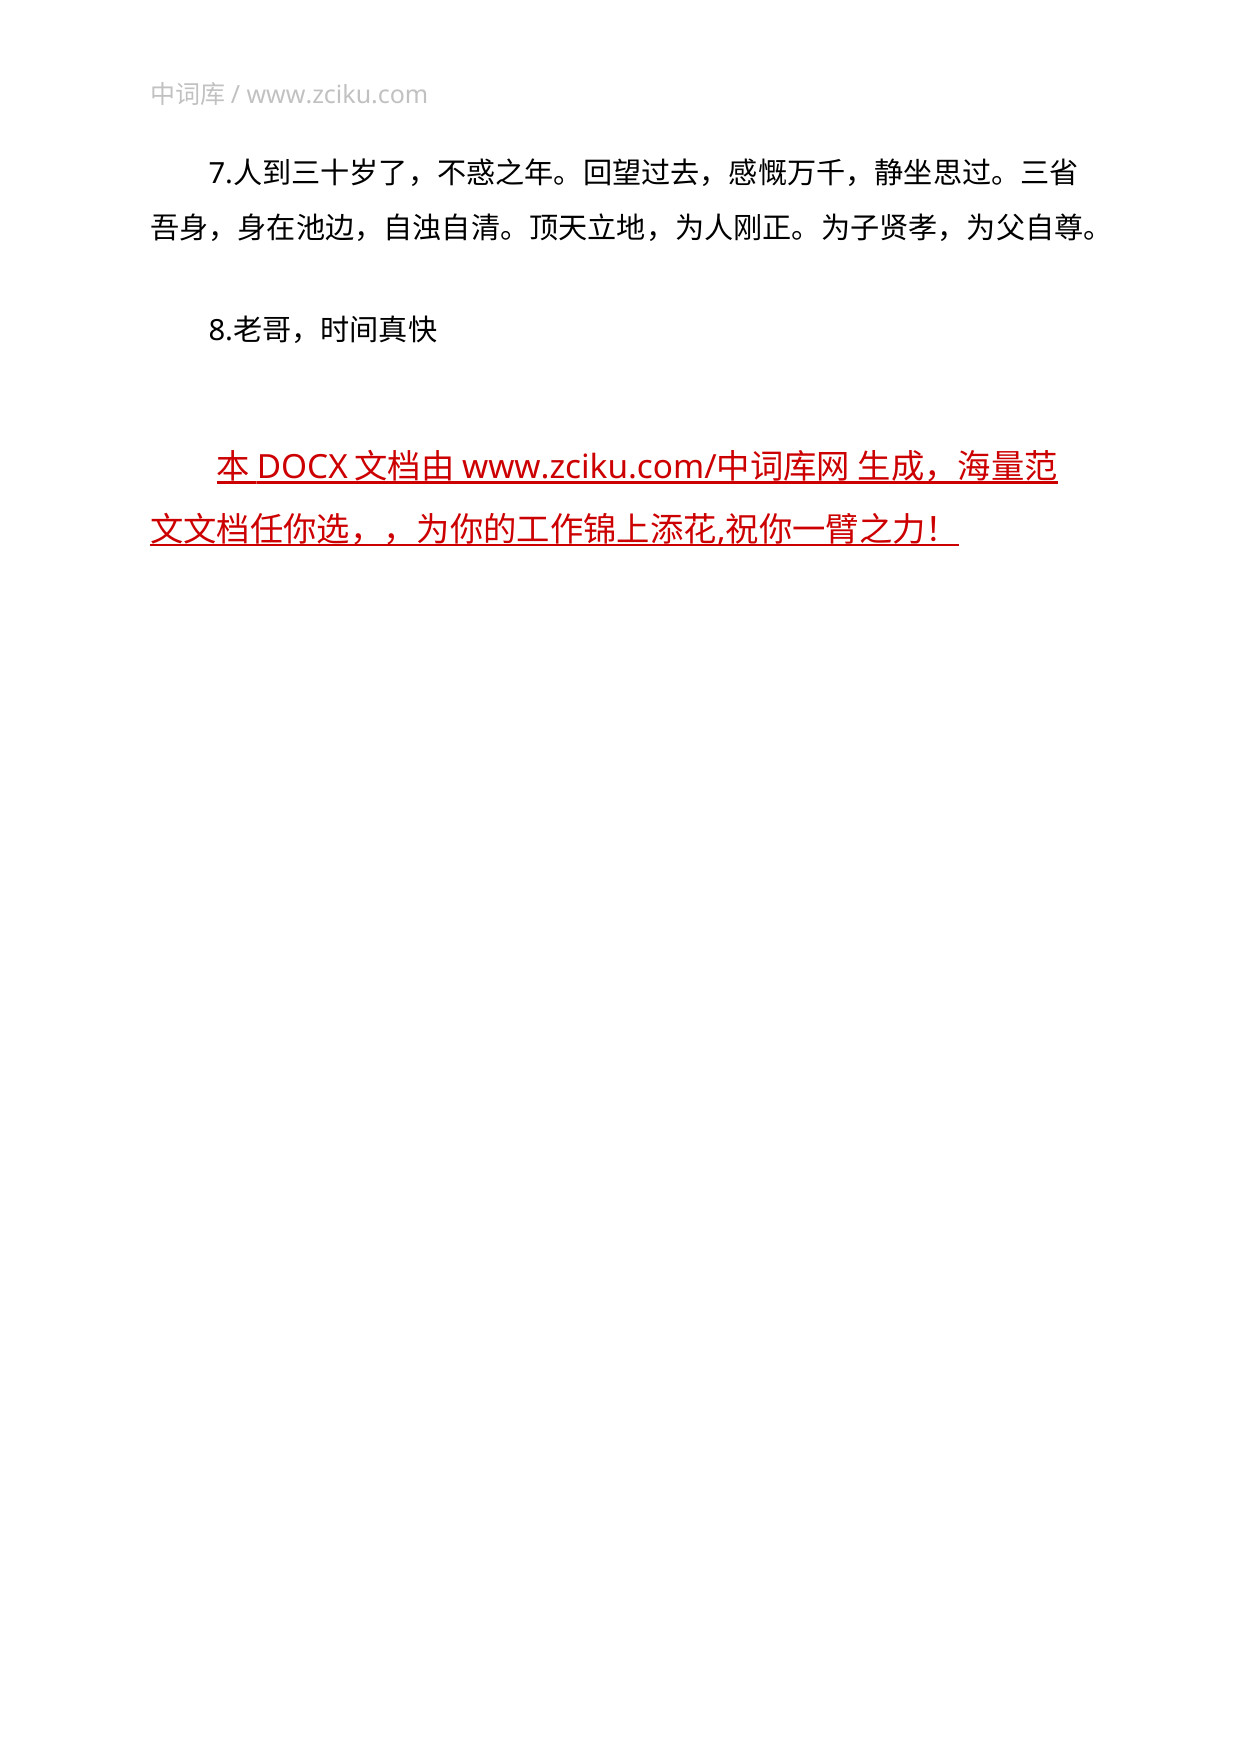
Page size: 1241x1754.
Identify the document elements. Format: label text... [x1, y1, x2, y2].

text 7.人到三十岁了，不惑之年。回望过去，感慨万千，静坐思过。三省吾身，身在池边，自浊自清。顶天立地，为人刚正。为子贤孝，为父自尊。 [150, 150, 1090, 247]
text 本DOCX文档由 www.zciku.com/中词库网 生成，海量范文文档任你选，，为你的工作锦上添花,祝你一臂之力！ [150, 440, 1090, 551]
text 8.老哥，时间真快 [150, 307, 1090, 349]
